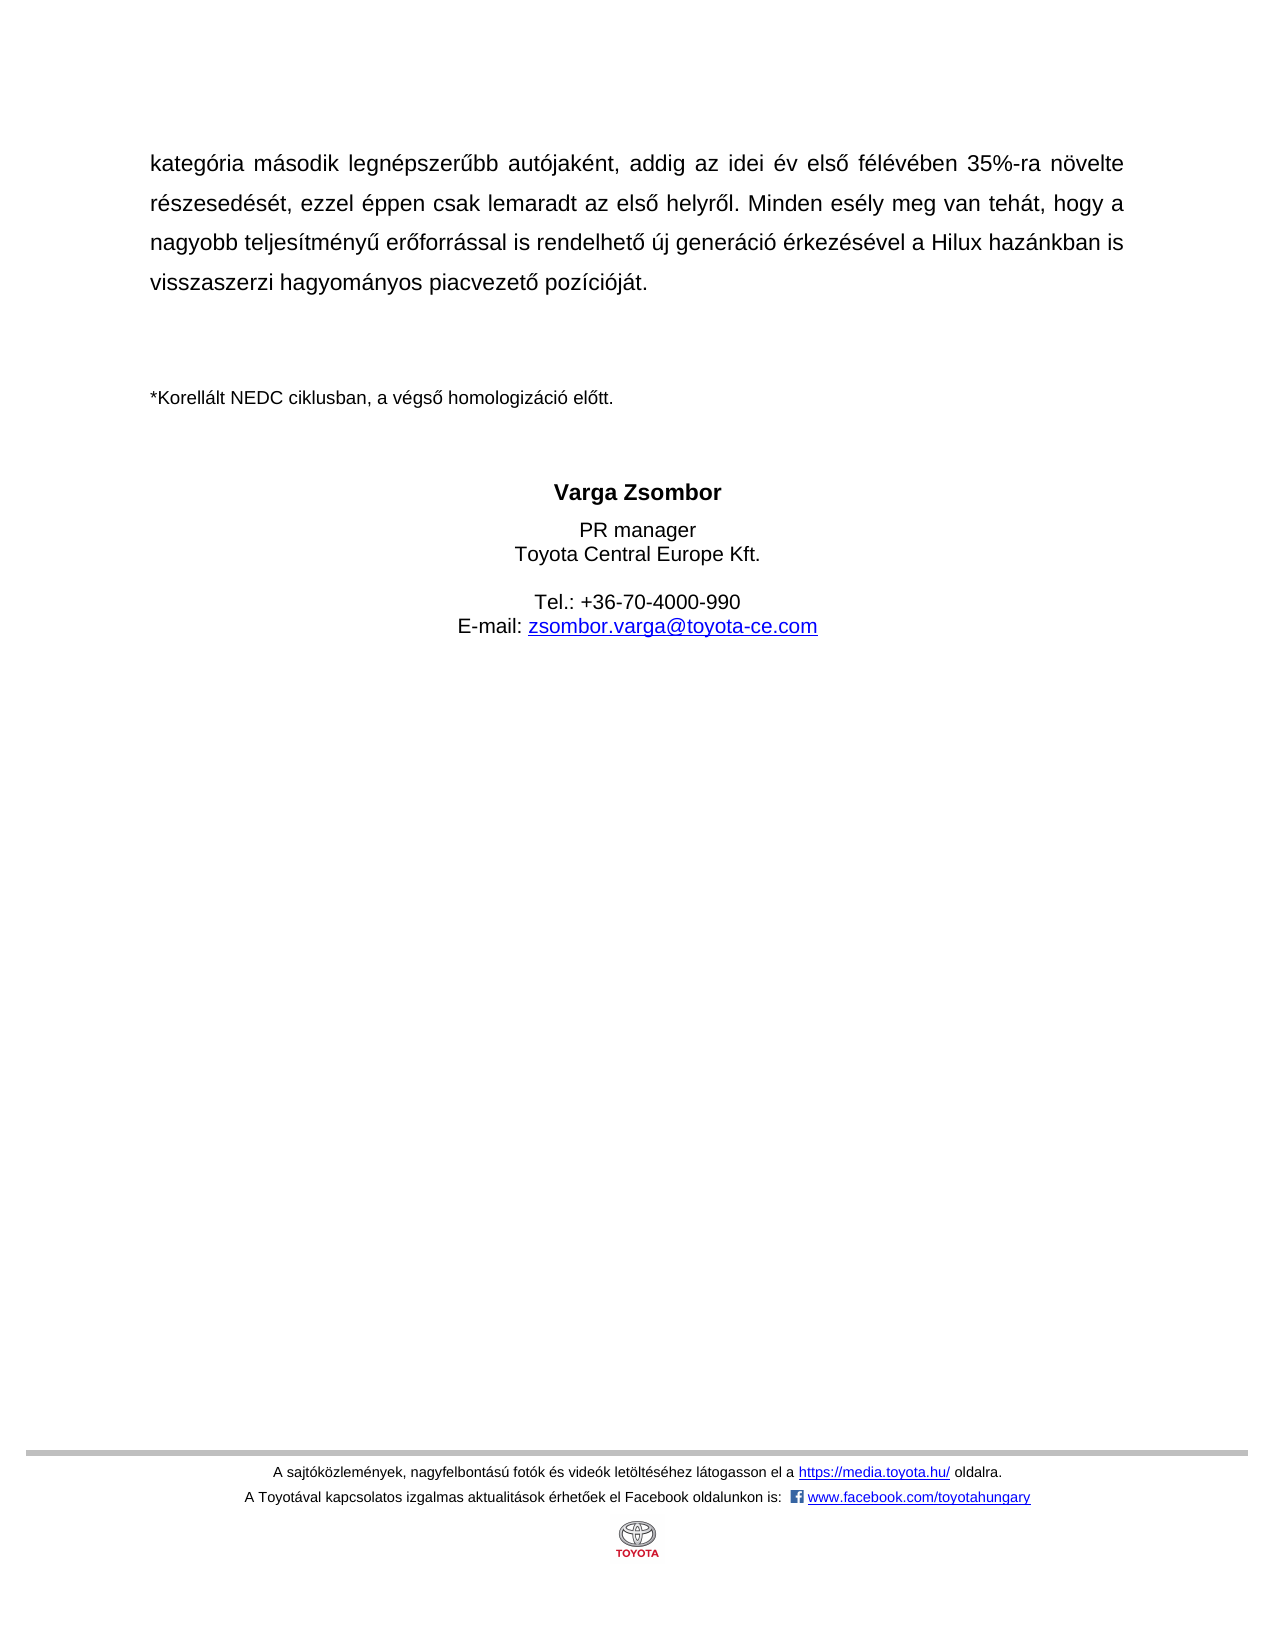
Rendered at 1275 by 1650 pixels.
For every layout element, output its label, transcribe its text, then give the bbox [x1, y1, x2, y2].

text *Korellált NEDC ciklusban, a végső homologizáció előtt. [150, 387, 1125, 408]
text Varga Zsombor [150, 478, 1125, 505]
text E-mail: zsombor.varga@toyota-ce.com [150, 614, 1125, 638]
picture [790, 1490, 804, 1503]
picture [609, 1514, 666, 1564]
text PR manager [150, 518, 1125, 542]
text Tel.: +36-70-4000-990 [150, 590, 1125, 614]
text Toyota Central Europe Kft. [150, 542, 1125, 566]
